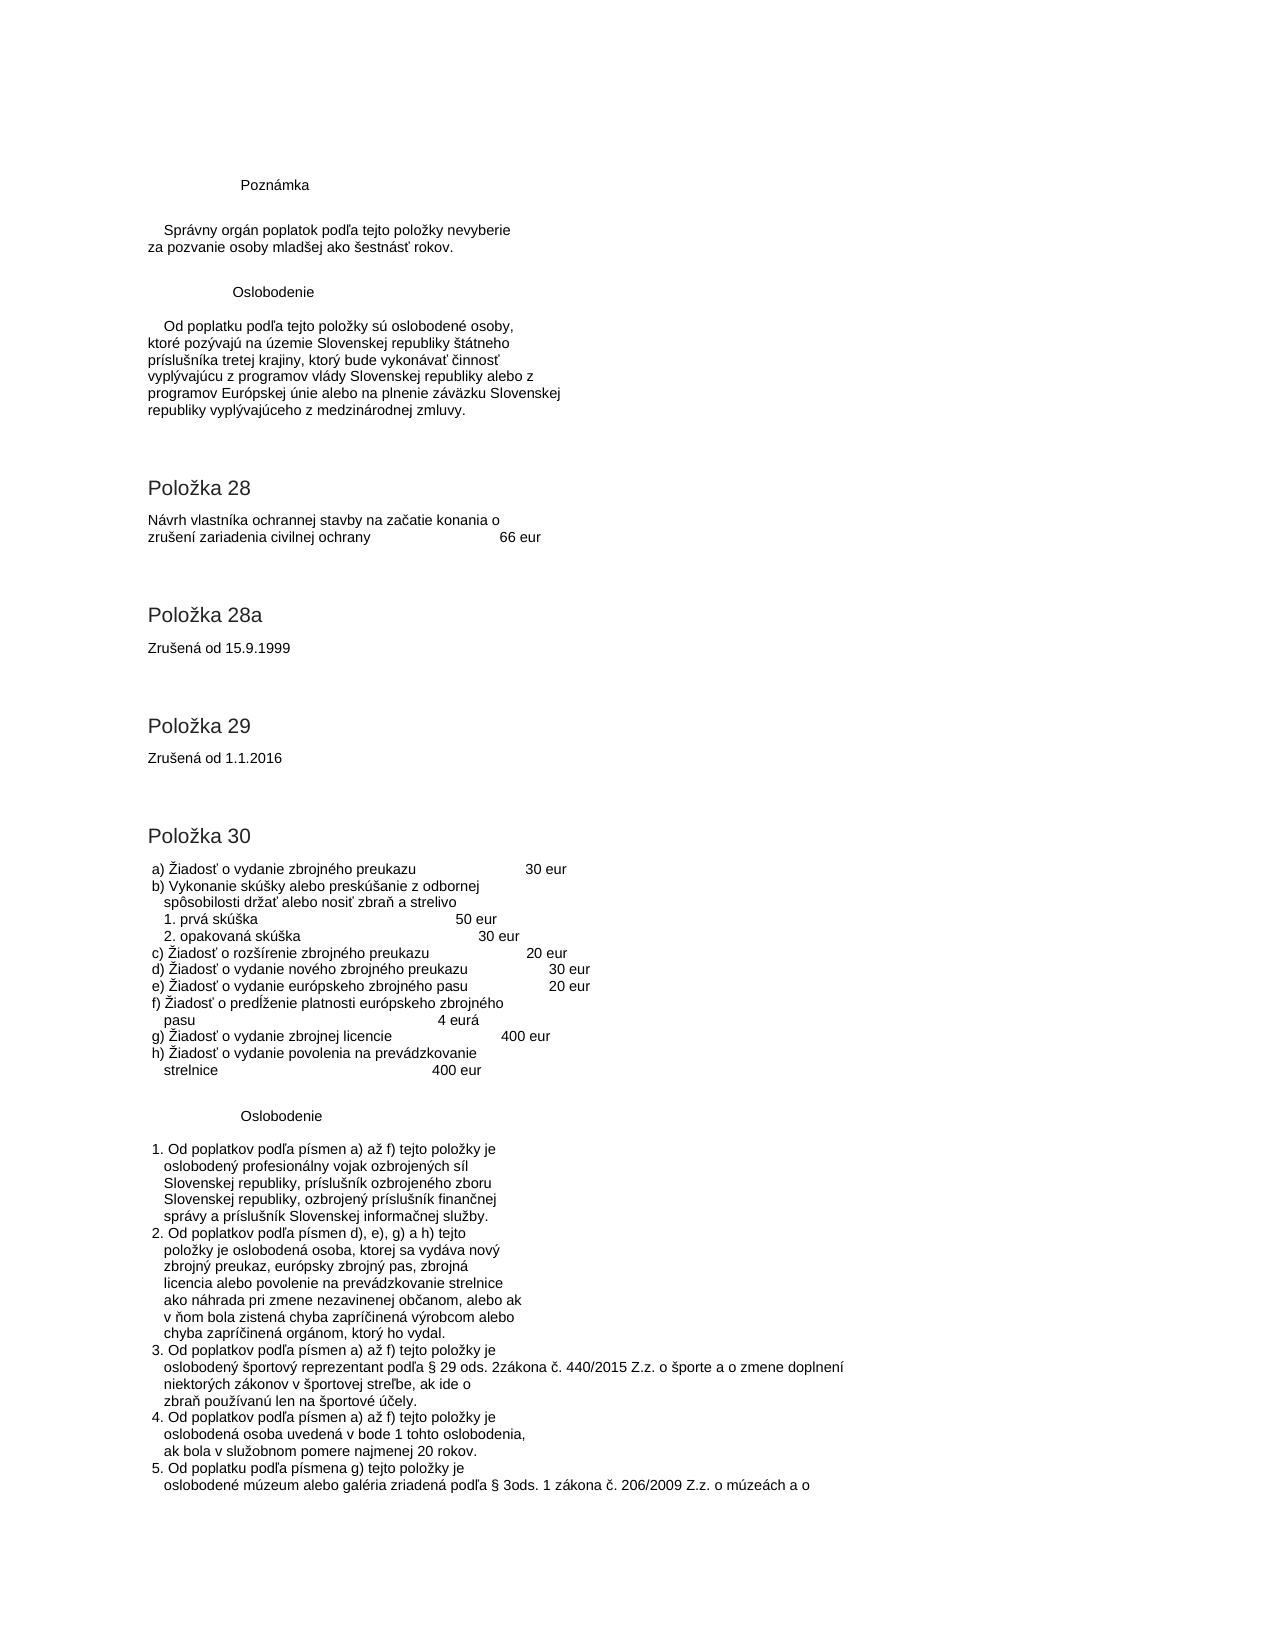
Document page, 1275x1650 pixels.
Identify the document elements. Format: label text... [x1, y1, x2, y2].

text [148, 860, 1127, 1493]
text Položka 30 [148, 824, 1127, 848]
text Položka 29 [148, 713, 1127, 737]
text Položka 28a [148, 603, 1127, 627]
text Zrušená od 1.1.2016 [148, 750, 1127, 767]
text Návrh vlastníka ochrannej stavby na začatie konania o zrušení zariadenia civilnej ochrany 66 eur [148, 512, 1127, 546]
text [148, 148, 1127, 418]
text Zrušená od 15.9.1999 [148, 639, 1127, 656]
text Položka 28 [148, 476, 1127, 499]
